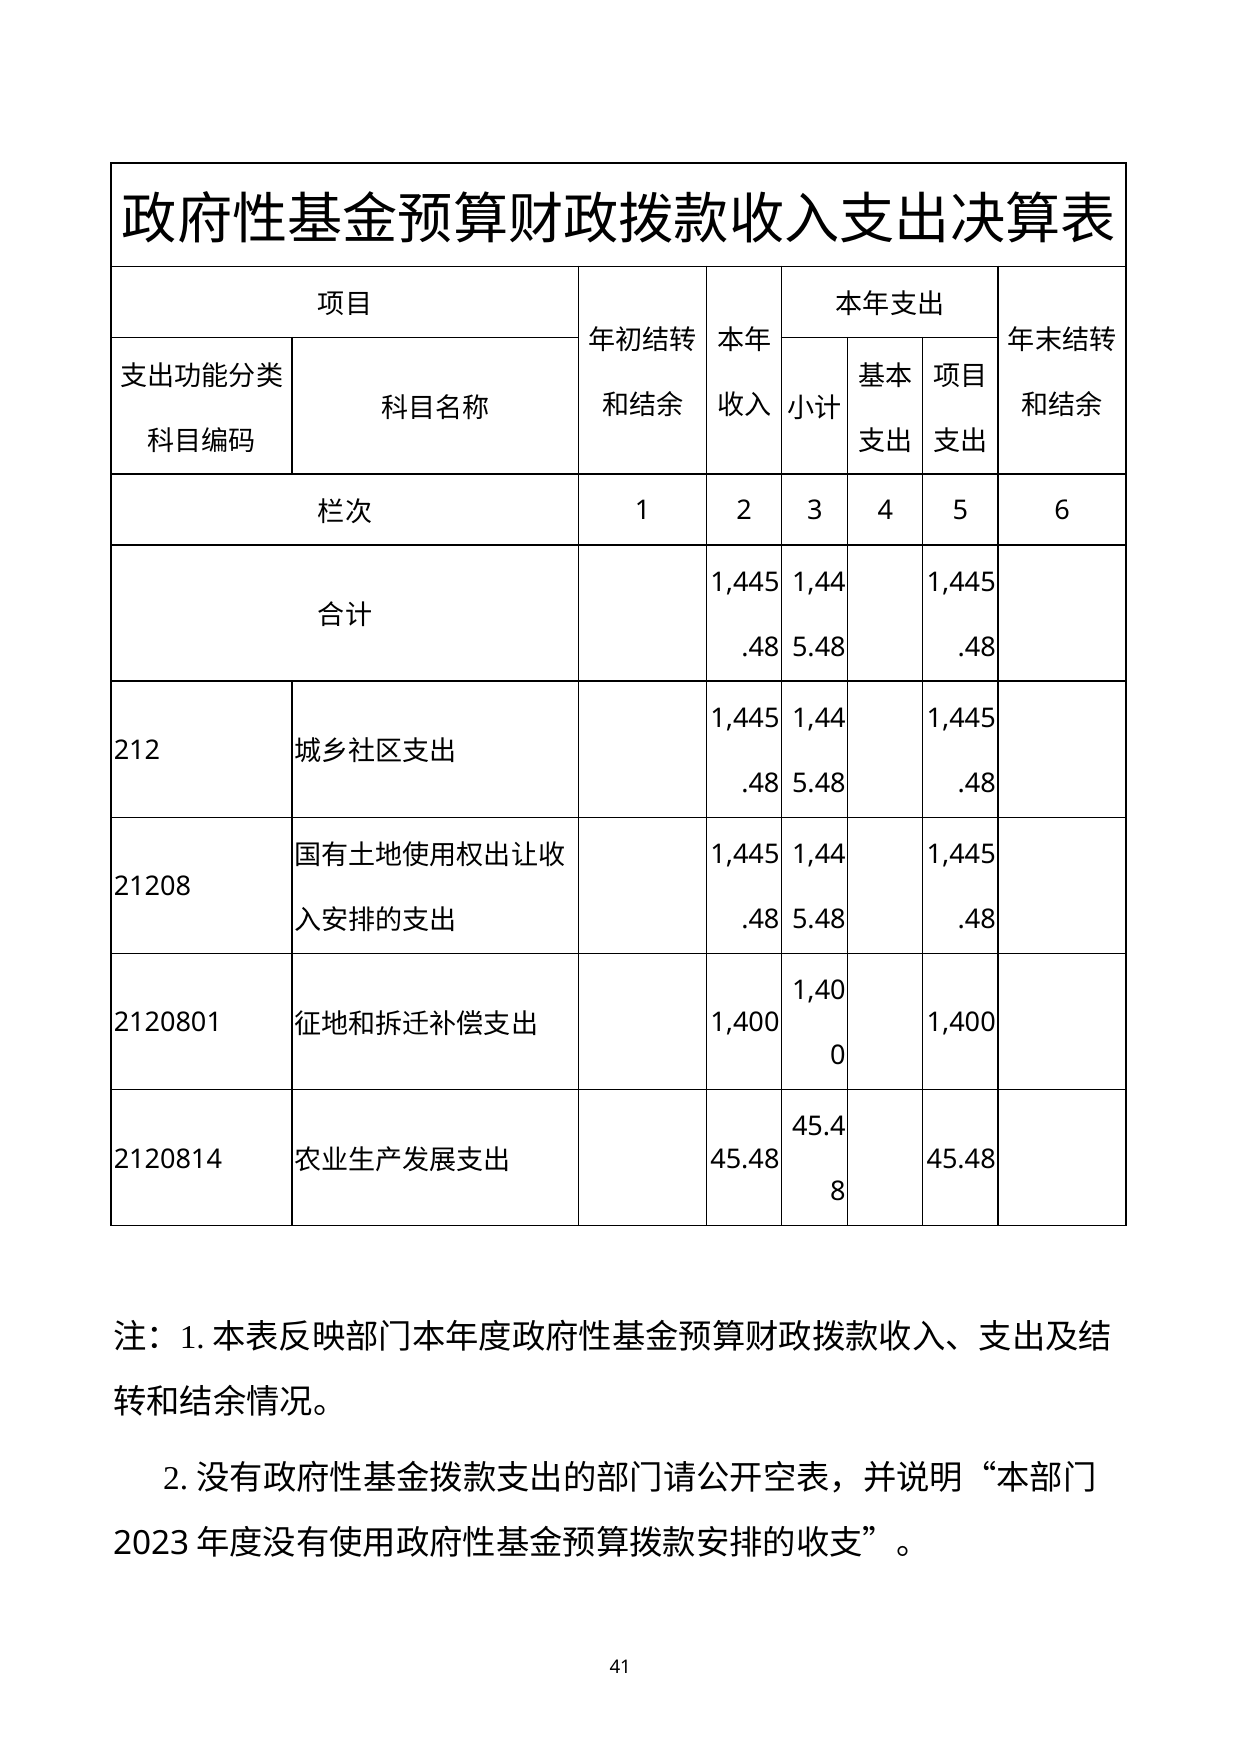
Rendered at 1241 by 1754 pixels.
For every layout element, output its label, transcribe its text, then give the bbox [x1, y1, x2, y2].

table_cell 1,400 [923, 954, 997, 1089]
text 注：1. 本表反映部门本年度政府性基金预算财政拨款收入、支出及结转和结余情况。 [113, 1302, 1127, 1432]
table_cell 1,445.48 [707, 818, 781, 952]
table_cell [999, 682, 1125, 816]
table_cell 2120801 [112, 954, 291, 1089]
table_cell 1,445.48 [707, 546, 781, 680]
table_cell [848, 954, 922, 1089]
table_cell 1,400 [707, 954, 781, 1089]
table_cell 3 [782, 475, 847, 544]
table_cell 基本支出 [848, 338, 922, 473]
table_cell [999, 1090, 1125, 1225]
table_cell 45.48 [782, 1090, 847, 1225]
table_cell 1,445.48 [923, 682, 997, 816]
table_cell 212 [112, 682, 291, 816]
table_cell 4 [848, 475, 922, 544]
table_cell 1 [579, 475, 706, 544]
table_cell 国有土地使用权出让收入安排的支出 [293, 818, 578, 952]
table_cell [579, 818, 706, 952]
table_cell [579, 954, 706, 1089]
table_cell [848, 1090, 922, 1225]
table_cell 5 [923, 475, 997, 544]
table_cell 本年收入 [707, 267, 781, 473]
table_cell [999, 818, 1125, 952]
table_cell 合计 [112, 546, 578, 680]
table_cell [848, 818, 922, 952]
table_cell [848, 546, 922, 680]
table_cell 1,445.48 [782, 682, 847, 816]
table_cell 科目名称 [293, 338, 578, 473]
table_cell [579, 1090, 706, 1225]
table_cell [999, 546, 1125, 680]
table_cell [579, 682, 706, 816]
table_cell 45.48 [707, 1090, 781, 1225]
table_cell 征地和拆迁补偿支出 [293, 954, 578, 1089]
table_cell 城乡社区支出 [293, 682, 578, 816]
table_cell 项目支出 [923, 338, 997, 473]
table_cell 45.48 [923, 1090, 997, 1225]
table_cell 农业生产发展支出 [293, 1090, 578, 1225]
table_cell 1,445.48 [782, 546, 847, 680]
table_cell 1,400 [782, 954, 847, 1089]
text 2. 没有政府性基金拨款支出的部门请公开空表，并说明“本部门2023年度没有使用政府性基金预算拨款安排的收支”。 [113, 1442, 1127, 1572]
table_cell 项目 [112, 267, 578, 337]
table_cell 年初结转和结余 [579, 267, 706, 473]
table_cell 2 [707, 475, 781, 544]
table_cell [999, 954, 1125, 1089]
table_cell 6 [999, 475, 1125, 544]
table_header 政府性基金预算财政拨款收入支出决算表 [112, 164, 1125, 266]
table_cell 小计 [782, 338, 847, 473]
table_cell 2120814 [112, 1090, 291, 1225]
table_cell [579, 546, 706, 680]
table_cell 本年支出 [782, 267, 997, 337]
table_cell 年末结转和结余 [999, 267, 1125, 473]
table_cell 1,445.48 [782, 818, 847, 952]
table_cell 1,445.48 [923, 546, 997, 680]
table_cell 1,445.48 [707, 682, 781, 816]
table_cell 1,445.48 [923, 818, 997, 952]
table_cell 21208 [112, 818, 291, 952]
table_cell 栏次 [112, 475, 578, 544]
table_cell 支出功能分类科目编码 [112, 338, 291, 473]
table_cell [848, 682, 922, 816]
